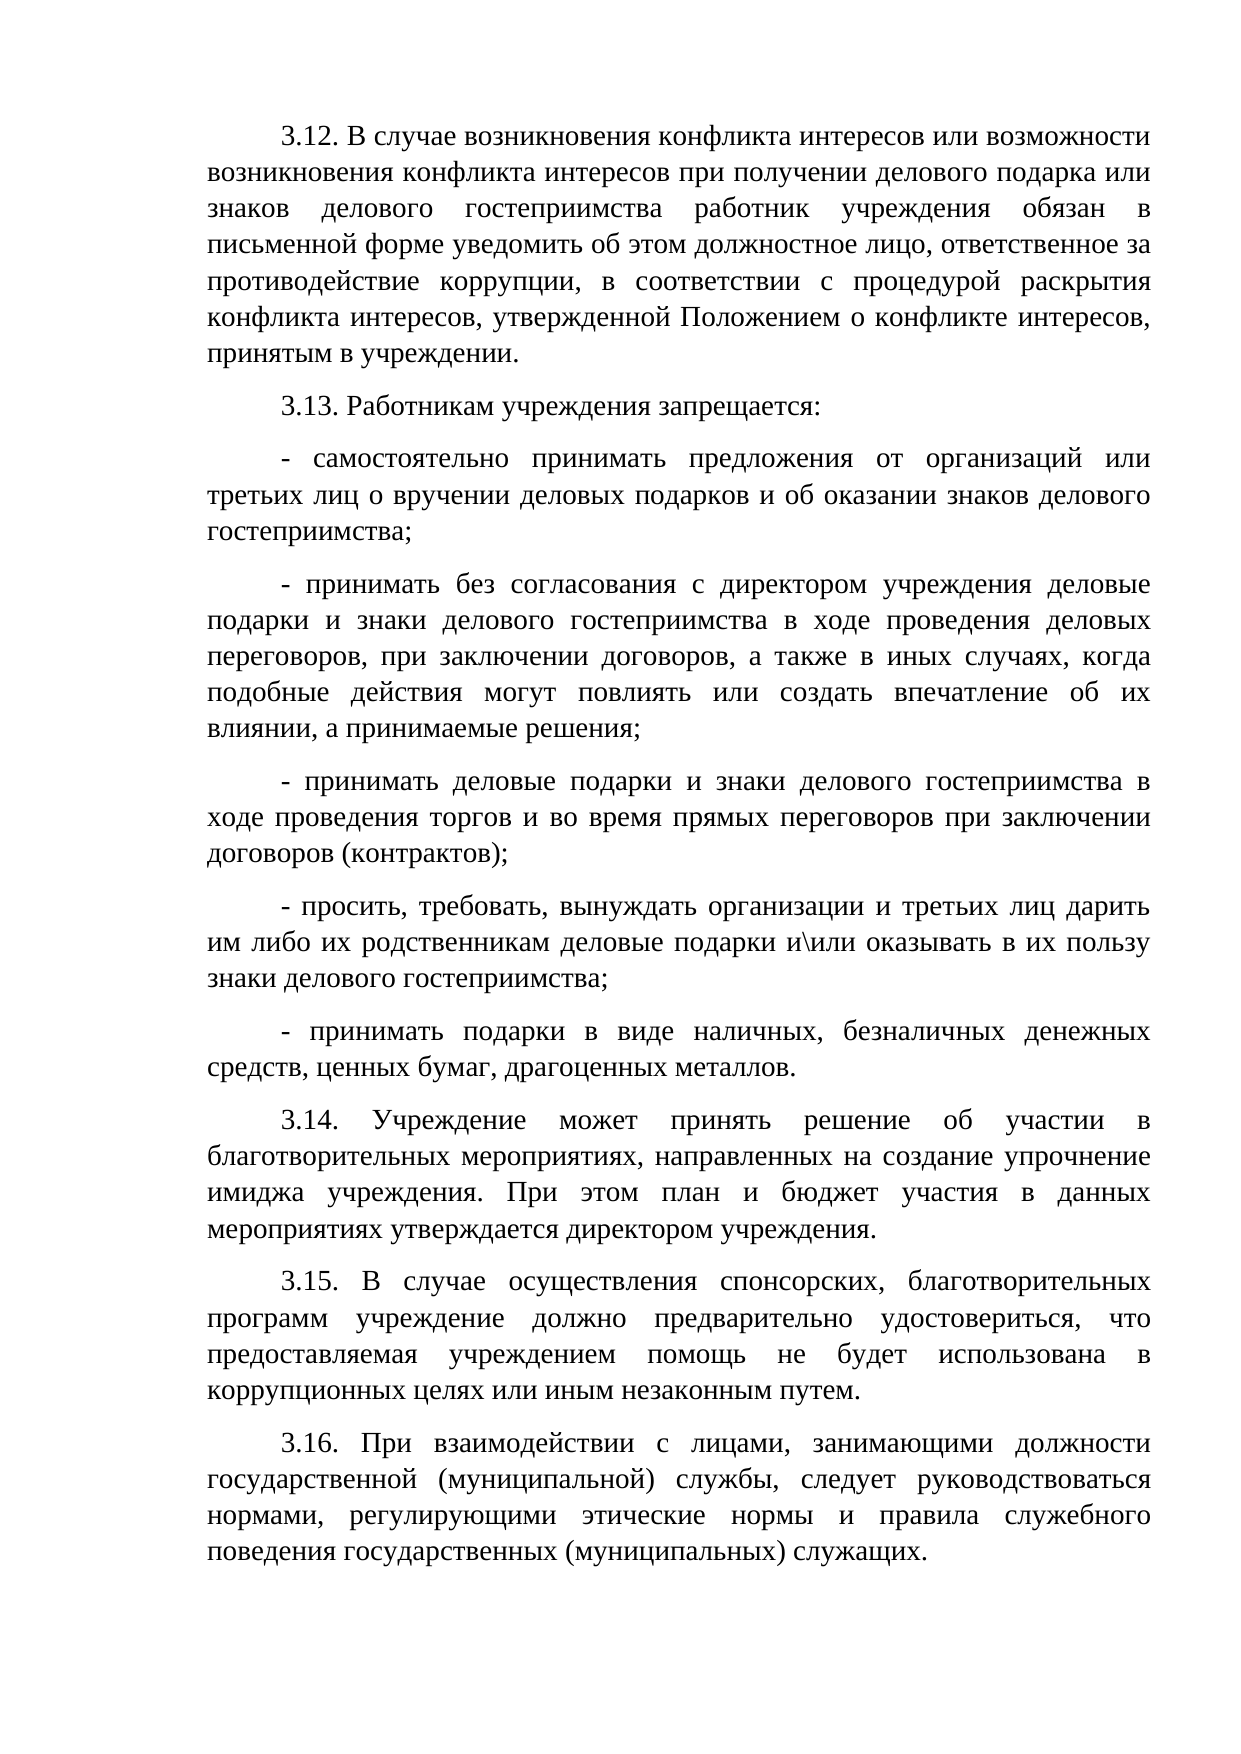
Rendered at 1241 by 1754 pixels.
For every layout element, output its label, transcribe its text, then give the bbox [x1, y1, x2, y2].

text 3.15. В случае осуществления спонсорских, благотворительных программ учреждение должно предварительно удостовериться, что предоставляемая учреждением помощь не будет использована в коррупционных целях или иным незаконным путем. [207, 1263, 1152, 1406]
text - просить, требовать, вынуждать организации и третьих лиц дарить им либо их родственникам деловые подарки и\или оказывать в их пользу знаки делового гостеприимства; [207, 888, 1152, 994]
text - принимать деловые подарки и знаки делового гостеприимства в ходе проведения торгов и во время прямых переговоров при заключении договоров (контрактов); [207, 763, 1152, 869]
text 3.12. В случае возникновения конфликта интересов или возможности возникновения конфликта интересов при получении делового подарка или знаков делового гостеприимства работник учреждения обязан в письменной форме уведомить об этом должностное лицо, ответственное за противодействие коррупции, в соответствии с процедурой раскрытия конфликта интересов, утвержденной Положением о конфликте интересов, принятым в учреждении. [207, 118, 1152, 368]
text - принимать без согласования с директором учреждения деловые подарки и знаки делового гостеприимства в ходе проведения деловых переговоров, при заключении договоров, а также в иных случаях, когда подобные действия могут повлиять или создать впечатление об их влиянии, а принимаемые решения; [207, 566, 1152, 744]
text 3.14. Учреждение может принять решение об участии в благотворительных мероприятиях, направленных на создание упрочнение имиджа учреждения. При этом план и бюджет участия в данных мероприятиях утверждается директором учреждения. [207, 1102, 1152, 1244]
text 3.16. При взаимодействии с лицами, занимающими должности государственной (муниципальной) службы, следует руководствоваться нормами, регулирующими этические нормы и правила служебного поведения государственных (муниципальных) служащих. [207, 1425, 1152, 1567]
text - принимать подарки в виде наличных, безналичных денежных средств, ценных бумаг, драгоценных металлов. [207, 1013, 1152, 1083]
text - самостоятельно принимать предложения от организаций или третьих лиц о вручении деловых подарков и об оказании знаков делового гостеприимства; [207, 441, 1152, 546]
text 3.13. Работникам учреждения запрещается: [207, 388, 1152, 421]
